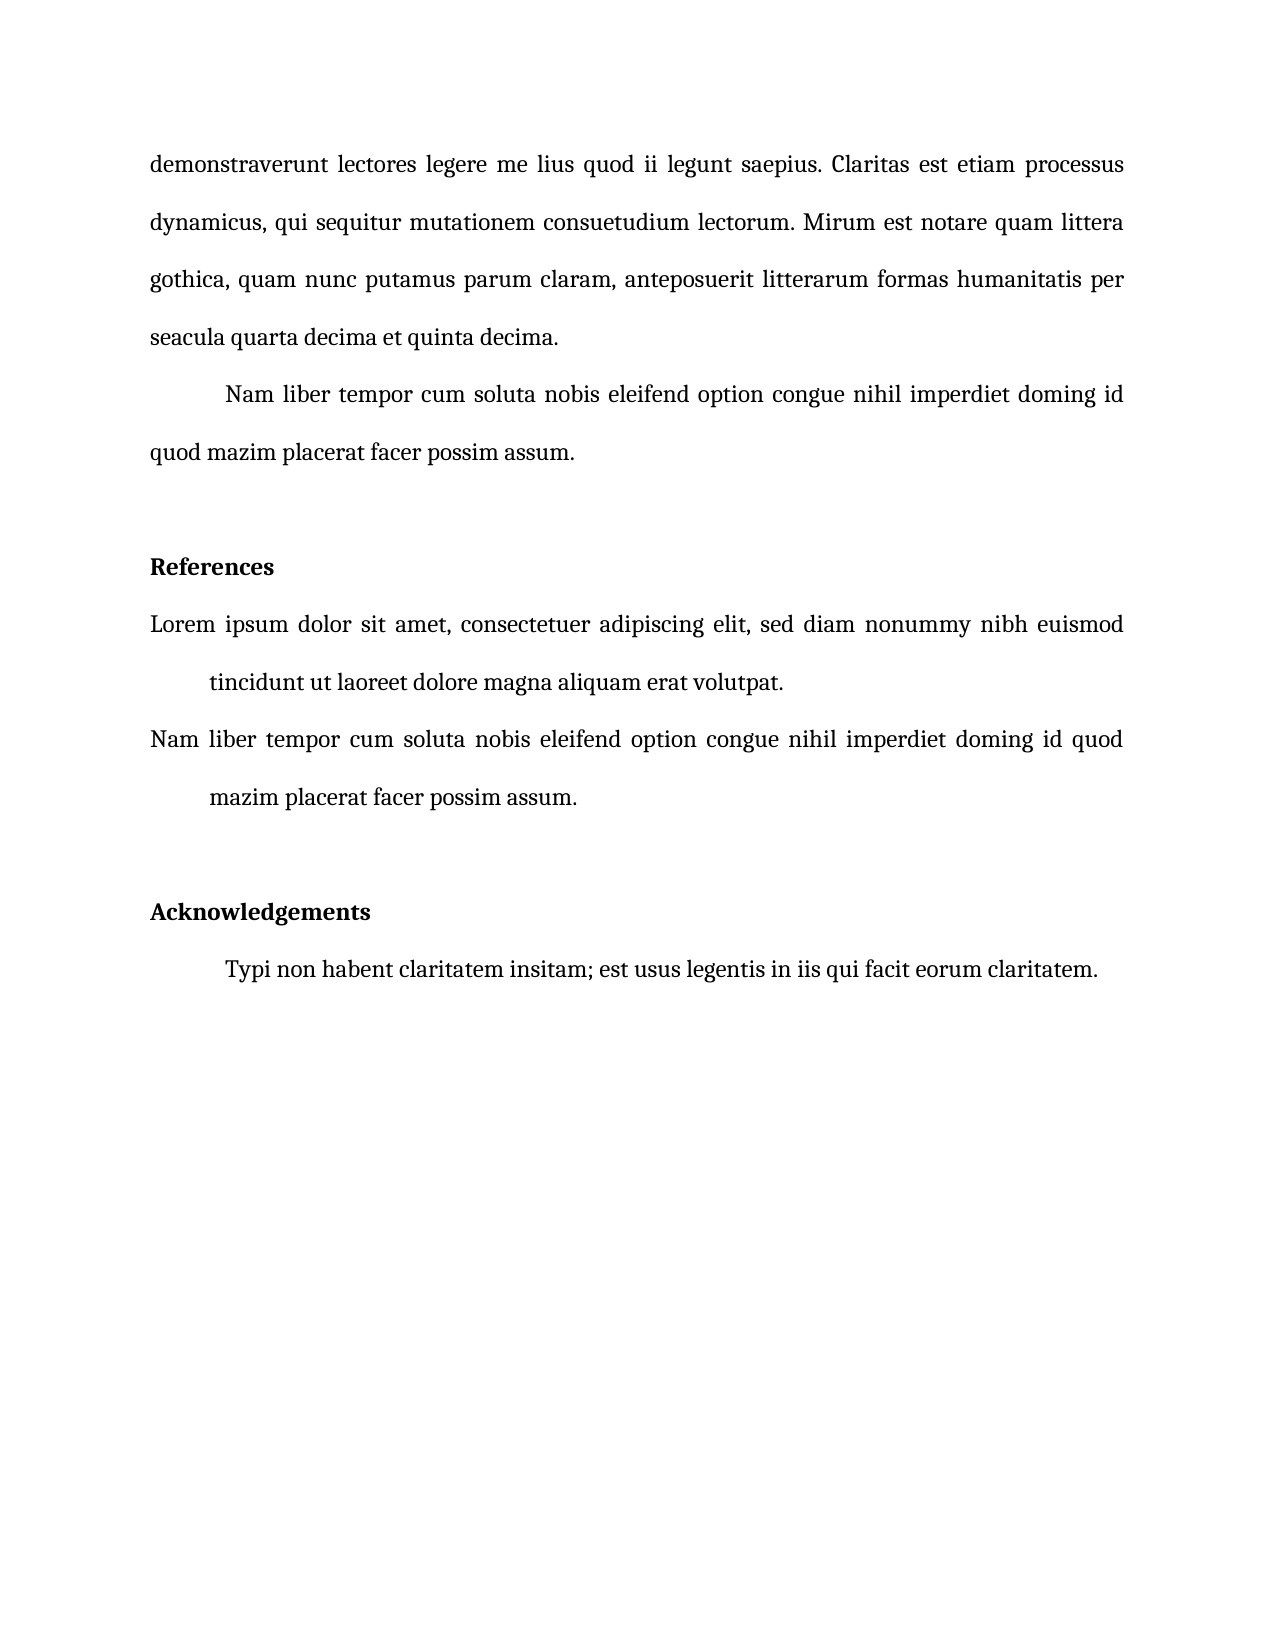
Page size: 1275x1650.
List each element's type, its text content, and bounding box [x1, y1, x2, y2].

text Lorem ipsum dolor sit amet, consectetuer adipiscing elit, sed diam nonummy nibh euismod tincidunt ut laoreet dolore magna aliquam erat volutpat. [150, 610, 1125, 696]
text Nam liber tempor cum soluta nobis eleifend option congue nihil imperdiet doming id quod mazim placerat facer possim assum. [150, 380, 1125, 466]
text References [150, 552, 1125, 581]
text Nam liber tempor cum soluta nobis eleifend option congue nihil imperdiet doming id quod mazim placerat facer possim assum. [150, 725, 1125, 811]
text Typi non habent claritatem insitam; est usus legentis in iis qui facit eorum claritatem. [150, 955, 1125, 984]
text Acknowledgements [150, 897, 1125, 926]
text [150, 150, 1125, 351]
